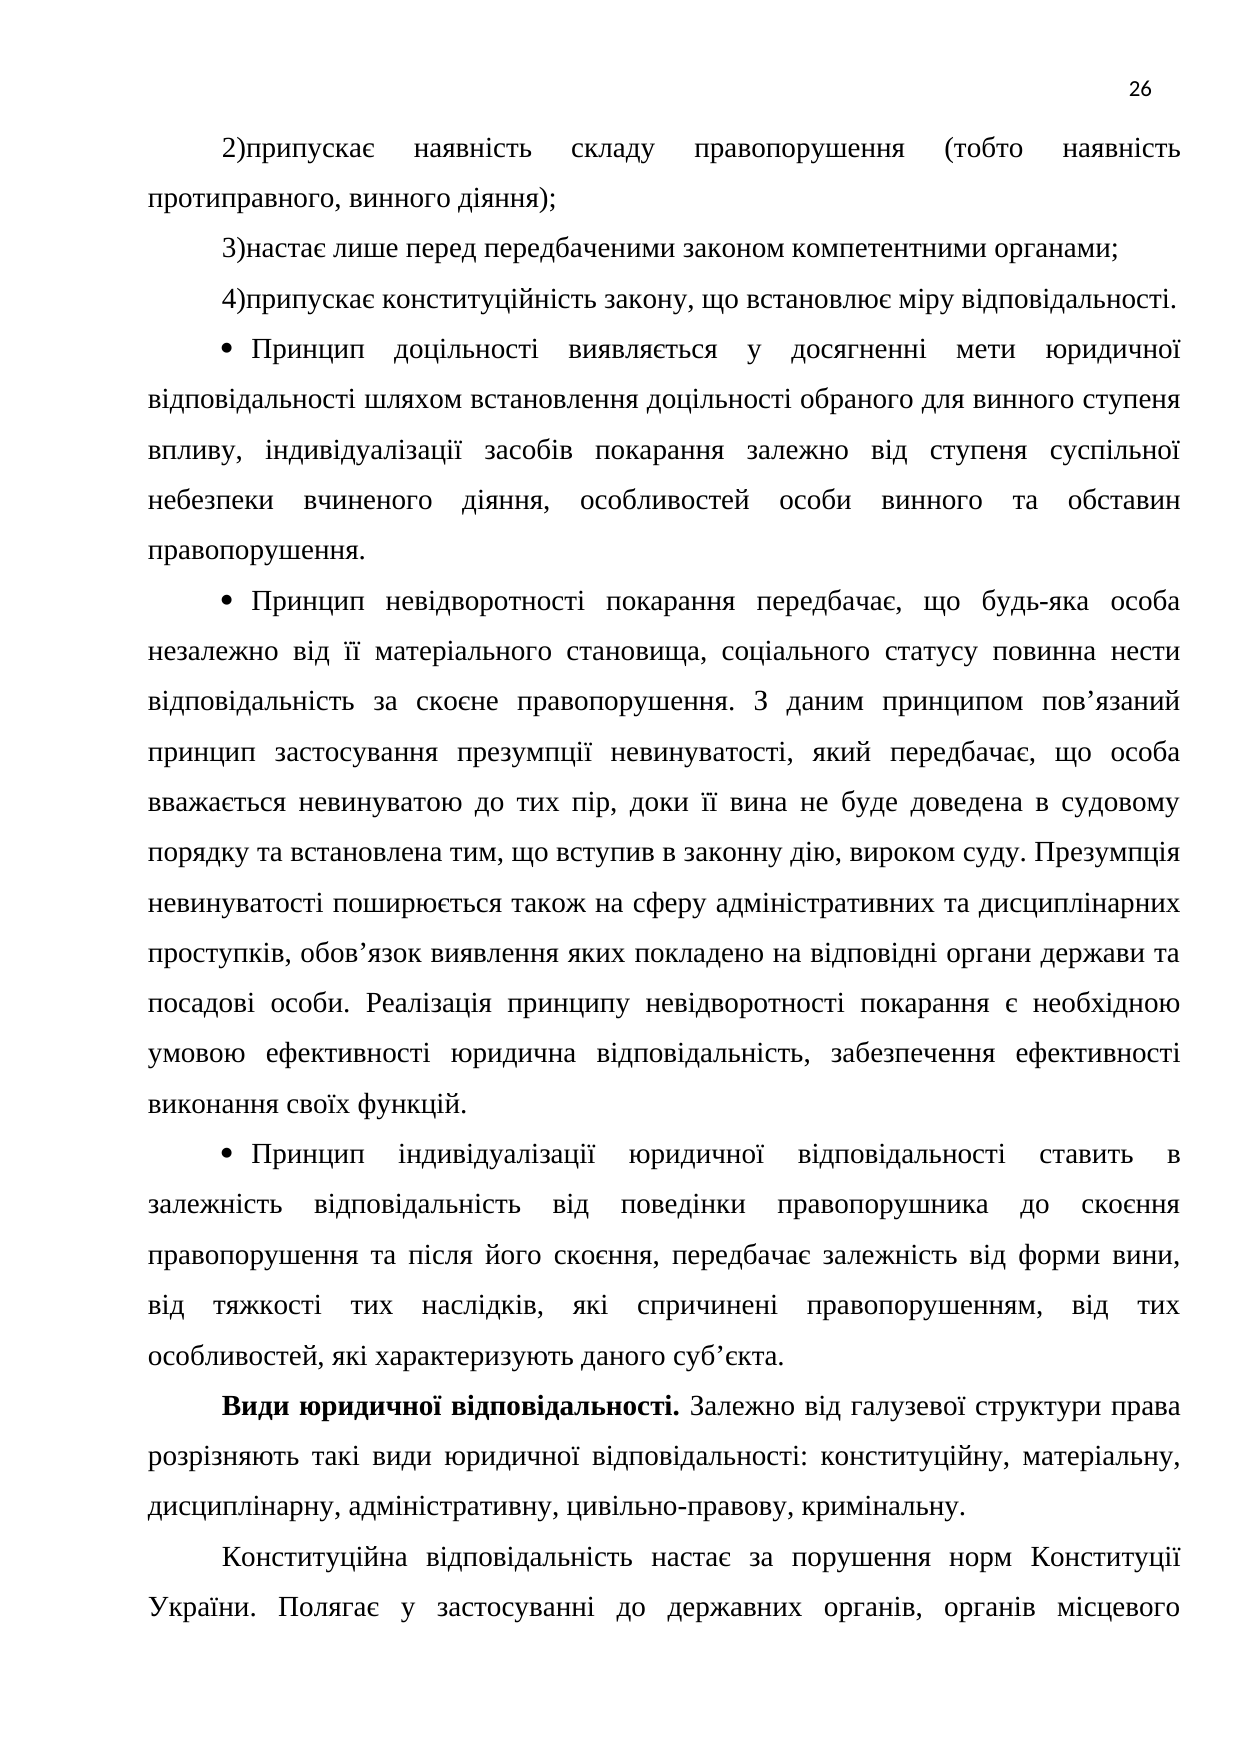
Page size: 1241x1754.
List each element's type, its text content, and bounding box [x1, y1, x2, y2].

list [148, 1539, 1181, 1623]
text 4)припускає конституційність закону, що встановлює міру відповідальності. [148, 281, 1181, 314]
list Види юридичної відповідальності. Залежно від галузевої структури права розрізняють такі види юридичної відповідальності: конституційну, матеріальну, дисциплінарну, адміністративну, цивільно-правову, кримінальну. [148, 1388, 1181, 1522]
text 3)настає лише перед передбаченими законом компетентними органами; [148, 230, 1181, 264]
list Принцип доцільності виявляється у досягненні мети юридичної відповідальності шляхом встановлення доцільності обраного для винного ступеня впливу, індивідуалізації засобів покарання залежно від ступеня суспільної небезпеки вчиненого діяння, особливостей особи винного та обставин правопорушення. [148, 331, 1181, 566]
list Принцип індивідуалізації юридичної відповідальності ставить в залежність відповідальність від поведінки правопорушника до скоєння правопорушення та після його скоєння, передбачає залежність від форми вини, від тяжкості тих наслідків, які спричинені правопорушенням, від тих особливостей, які характеризують даного суб’єкта. [148, 1136, 1181, 1371]
list Принцип невідворотності покарання передбачає, що будь-яка особа незалежно від її матеріального становища, соціального статусу повинна нести відповідальність за скоєне правопорушення. З даним принципом пов’язаний принцип застосування презумпції невинуватості, який передбачає, що особа вважається невинуватою до тих пір, доки її вина не буде доведена в судовому порядку та встановлена тим, що вступив в законну дію, вироком суду. Презумпція невинуватості поширюється також на сферу адміністративних та дисциплінарних проступків, обов’язок виявлення яких покладено на відповідні органи держави та посадові особи. Реалізація принципу невідворотності покарання є необхідною умовою ефективності юридична відповідальність, забезпечення ефективності виконання своїх функцій. [148, 583, 1181, 1119]
text 2)припускає наявність складу правопорушення (тобто наявність протиправного, винного діяння); [148, 130, 1181, 214]
